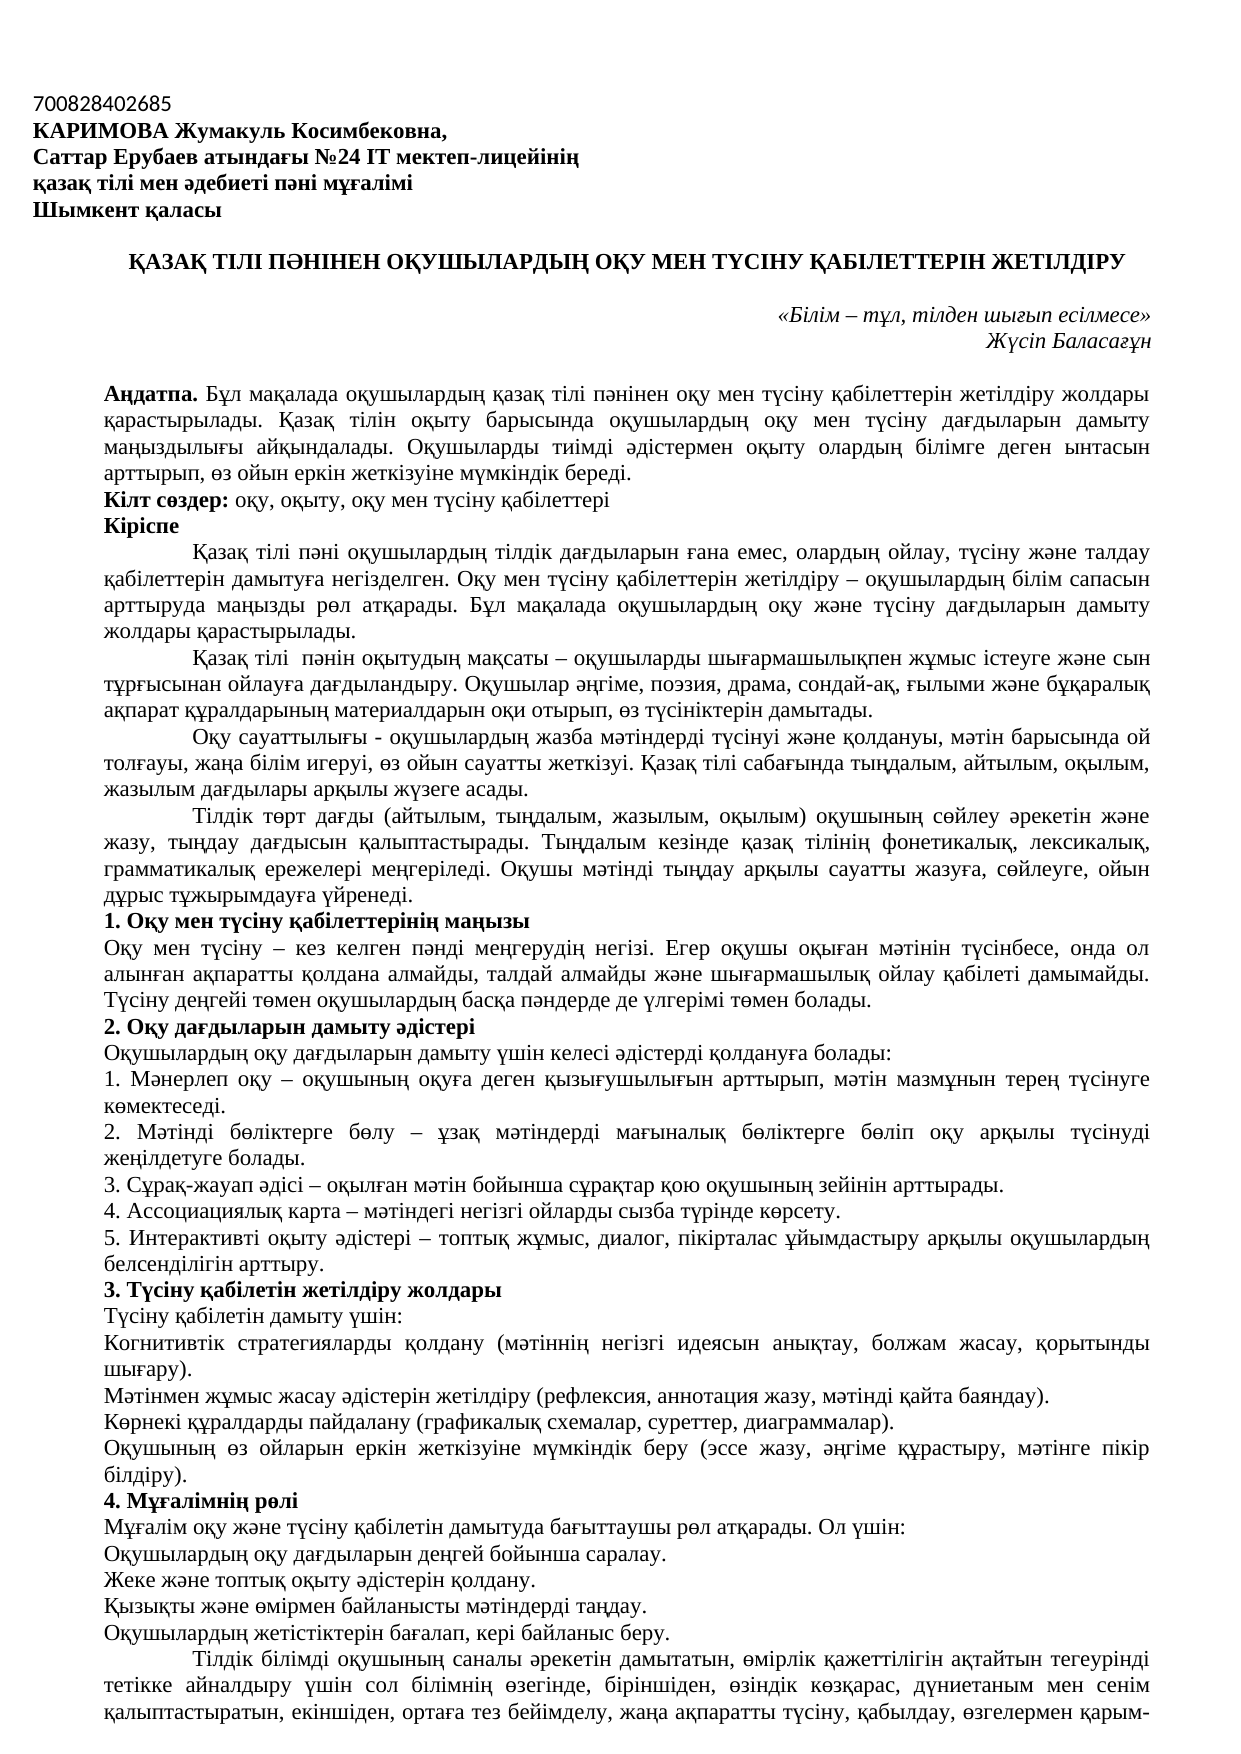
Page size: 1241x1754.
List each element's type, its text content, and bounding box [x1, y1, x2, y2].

text Түсіну қабілетін дамыту үшін: [103, 1303, 1152, 1329]
text Кіріспе [103, 512, 1152, 538]
text Оқу сауаттылығы - оқушылардың жазба мәтіндерді түсінуі және қолдануы, мәтін барысында ой толғауы, жаңа білім игеруі, өз ойын сауатты жеткізуі. Қазақ тілі сабағында тыңдалым, айтылым, оқылым, жазылым дағдылары арқылы жүзеге асады. [103, 723, 1152, 802]
text Қазақ тілі пәні оқушылардың тілдік дағдыларын ғана емес, олардың ойлау, түсіну және талдау қабілеттерін дамытуға негізделген. Оқу мен түсіну қабілеттерін жетілдіру – оқушылардың білім сапасын арттыруда маңызды рөл атқарады. Бұл мақалада оқушылардың оқу және түсіну дағдыларын дамыту жолдары қарастырылады. [103, 538, 1152, 644]
text Жүсіп Баласағұн [103, 327, 1152, 354]
text Оқушылардың оқу дағдыларын деңгей бойынша саралау. [103, 1540, 1152, 1566]
text Саттар Ерубаев атындағы №24 ІТ мектеп-лицейінің [33, 143, 1152, 169]
text қазақ тілі мен әдебиеті пәні мұғалімі [33, 169, 1152, 196]
text 2. Мәтінді бөліктерге бөлу – ұзақ мәтіндерді мағыналық бөліктерге бөліп оқу арқылы түсінуді жеңілдетуге болады. [103, 1118, 1152, 1171]
text Аңдатпа. Бұл мақалада оқушылардың қазақ тілі пәнінен оқу мен түсіну қабілеттерін жетілдіру жолдары қарастырылады. Қазақ тілін оқыту барысында оқушылардың оқу мен түсіну дағдыларын дамыту маңыздылығы айқындалады. Оқушыларды тиімді әдістермен оқыту олардың білімге деген ынтасын арттырып, өз ойын еркін жеткізуіне мүмкіндік береді. [103, 380, 1152, 486]
text Кілт сөздер: оқу, оқыту, оқу мен түсіну қабілеттері [103, 486, 1152, 512]
text Мәтінмен жұмыс жасау әдістерін жетілдіру (рефлексия, аннотация жазу, мәтінді қайта баяндау). [103, 1382, 1152, 1408]
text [103, 1645, 1152, 1724]
text 1. Мәнерлеп оқу – оқушының оқуға деген қызығушылығын арттырып, мәтін мазмұнын терең түсінуге көмектеседі. [103, 1065, 1152, 1118]
text КАРИМОВА Жумакуль Косимбековна, [33, 117, 1152, 143]
text Қазақ тілі пәнін оқытудың мақсаты – оқушыларды шығармашылықпен жұмыс істеуге және сын тұрғысынан ойлауға дағдыландыру. Оқушылар әңгіме, поэзия, драма, сондай-ақ, ғылыми және бұқаралық ақпарат құралдарының материалдарын оқи отырып, өз түсініктерін дамытады. [103, 644, 1152, 723]
text 4. Ассоциациялық карта – мәтіндегі негізгі ойларды сызба түрінде көрсету. [103, 1197, 1152, 1223]
text Когнитивтік стратегияларды қолдану (мәтіннің негізгі идеясын анықтау, болжам жасау, қорытынды шығару). [103, 1329, 1152, 1382]
text Шымкент қаласы [33, 196, 1152, 222]
text 3. Түсіну қабілетін жетілдіру жолдары [103, 1276, 1152, 1303]
text Мұғалім оқу және түсіну қабілетін дамытуда бағыттаушы рөл атқарады. Ол үшін: [103, 1513, 1152, 1540]
text Қызықты және өмірмен байланысты мәтіндерді таңдау. [103, 1592, 1152, 1619]
text Оқушылардың жетістіктерін бағалап, кері байланыс беру. [103, 1619, 1152, 1645]
text Оқушының өз ойларын еркін жеткізуіне мүмкіндік беру (эссе жазу, әңгіме құрастыру, мәтінге пікір білдіру). [103, 1434, 1152, 1487]
text 3. Сұрақ-жауап әдісі – оқылған мәтін бойынша сұрақтар қою оқушының зейінін арттырады. [103, 1171, 1152, 1197]
text Көрнекі құралдарды пайдалану (графикалық схемалар, суреттер, диаграммалар). [103, 1408, 1152, 1434]
text 700828402685 [33, 89, 1152, 117]
text Тілдік төрт дағды (айтылым, тыңдалым, жазылым, оқылым) оқушының сөйлеу әрекетін және жазу, тыңдау дағдысын қалыптастырады. Тыңдалым кезінде қазақ тілінің фонетикалық, лексикалық, грамматикалық ережелері меңгеріледі. Оқушы мәтінді тыңдау арқылы сауатты жазуға, сөйлеуге, ойын дұрыс тұжырымдауға үйренеді. [103, 802, 1152, 907]
text 4. Мұғалімнің рөлі [103, 1487, 1152, 1513]
text 2. Оқу дағдыларын дамыту әдістері [103, 1013, 1152, 1039]
text 1. Оқу мен түсіну қабілеттерінің маңызы [103, 907, 1152, 934]
text Жеке және топтық оқыту әдістерін қолдану. [103, 1566, 1152, 1592]
text 5. Интерактивті оқыту әдістері – топтық жұмыс, диалог, пікірталас ұйымдастыру арқылы оқушылардың белсенділігін арттыру. [103, 1223, 1152, 1276]
text Оқушылардың оқу дағдыларын дамыту үшін келесі әдістерді қолдануға болады: [103, 1039, 1152, 1065]
text «Білім – тұл, тілден шығып есілмесе» [103, 301, 1152, 327]
text Оқу мен түсіну – кез келген пәнді меңгерудің негізі. Егер оқушы оқыған мәтінін түсінбесе, онда ол алынған ақпаратты қолдана алмайды, талдай алмайды және шығармашылық ойлау қабілеті дамымайды. Түсіну деңгейі төмен оқушылардың басқа пәндерде де үлгерімі төмен болады. [103, 934, 1152, 1013]
text ҚАЗАҚ ТІЛІ ПӘНІНЕН ОҚУШЫЛАРДЫҢ ОҚУ МЕН ТҮСІНУ ҚАБІЛЕТТЕРІН ЖЕТІЛДІРУ [103, 248, 1152, 275]
